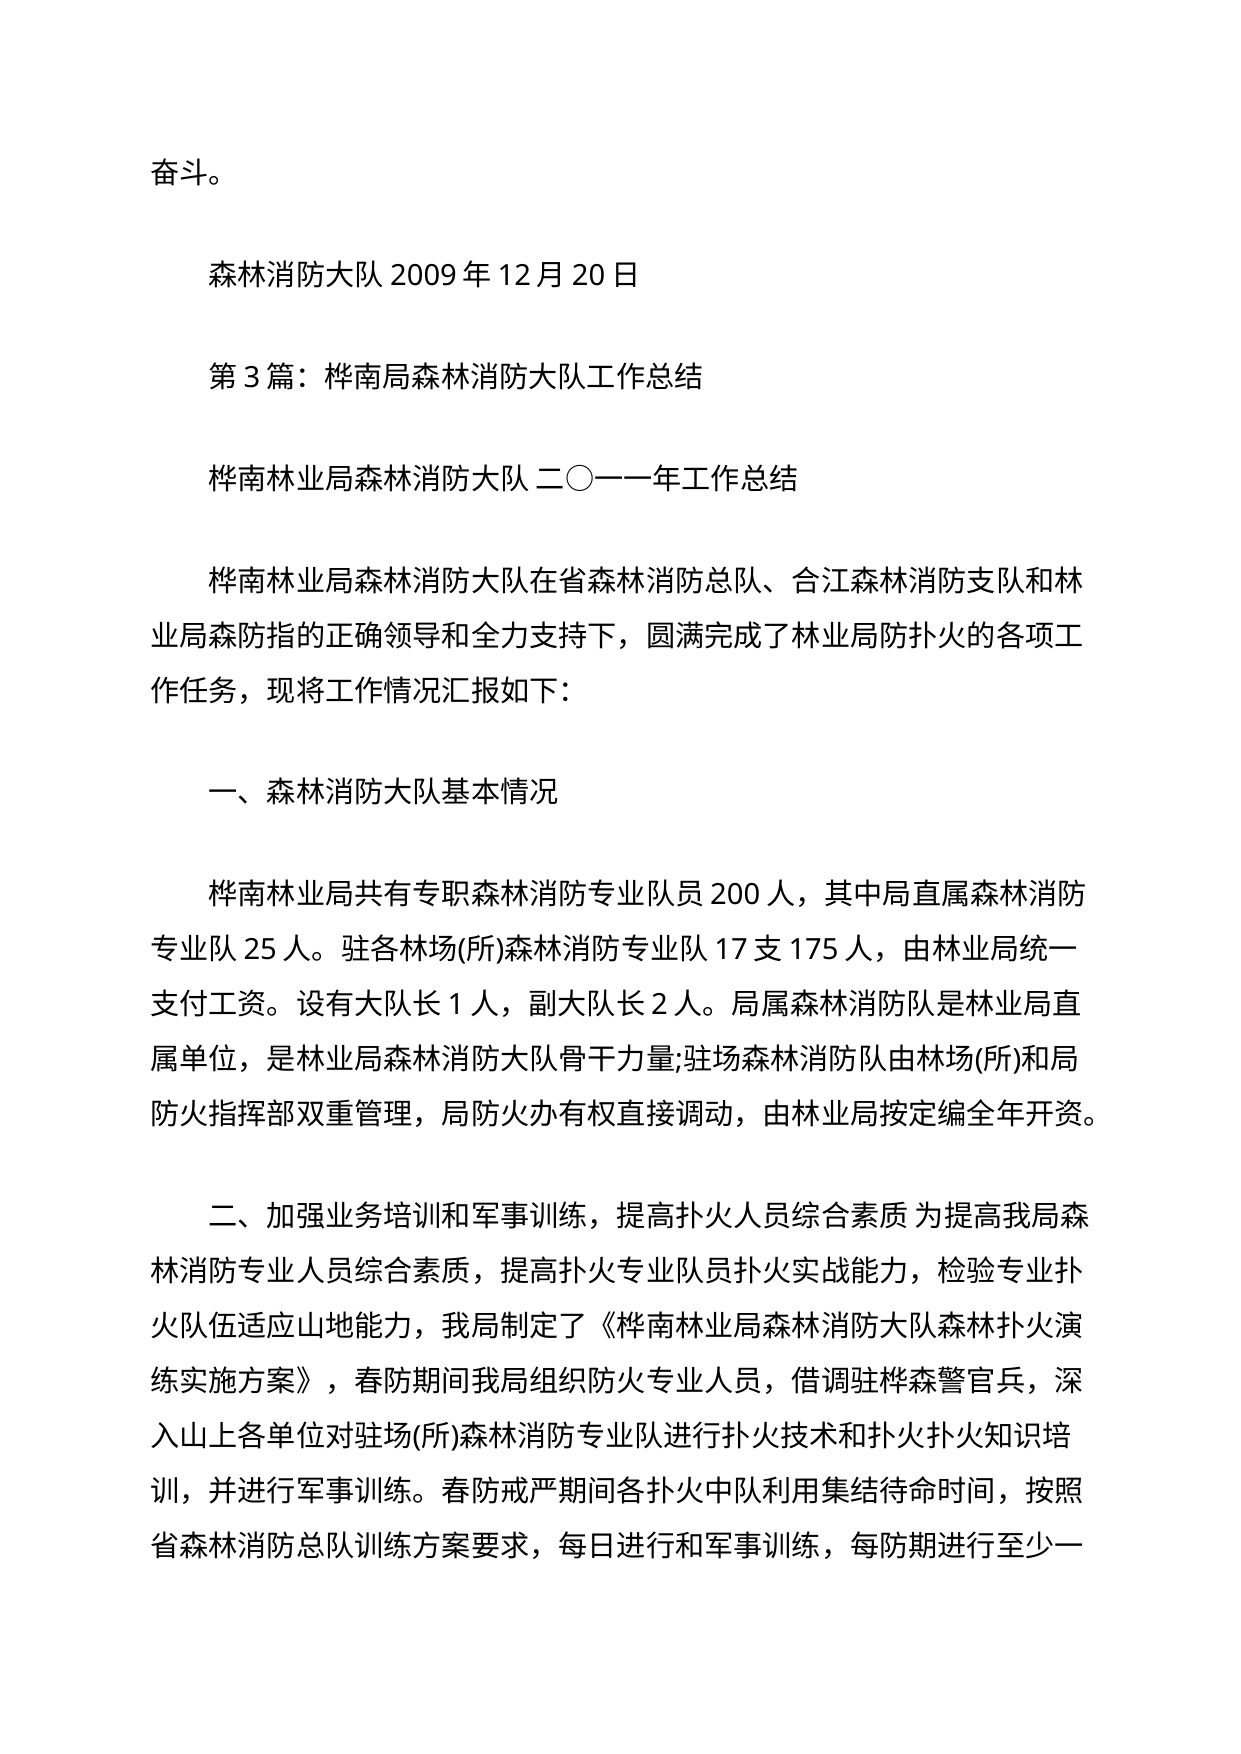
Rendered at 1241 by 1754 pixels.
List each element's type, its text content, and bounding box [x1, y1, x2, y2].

text 森林消防大队 2009年12月20日 [150, 252, 1090, 294]
text 第3篇：桦南局森林消防大队工作总结 [150, 354, 1090, 396]
text 一、森林消防大队基本情况 [150, 769, 1090, 811]
text 桦南林业局森林消防大队 二○一一年工作总结 [150, 456, 1090, 498]
text 桦南林业局森林消防大队在省森林消防总队、合江森林消防支队和林业局森防指的正确领导和全力支持下，圆满完成了林业局防扑火的各项工作任务，现将工作情况汇报如下： [150, 557, 1090, 709]
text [150, 150, 1090, 192]
text 桦南林业局共有专职森林消防专业队员200人，其中局直属森林消防专业队25人。驻各林场(所)森林消防专业队17支175人，由林业局统一支付工资。设有大队长1人，副大队长2人。局属森林消防队是林业局直属单位，是林业局森林消防大队骨干力量;驻场森林消防队由林场(所)和局防火指挥部双重管理，局防火办有权直接调动，由林业局按定编全年开资。 [150, 871, 1090, 1133]
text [150, 1193, 1090, 1564]
